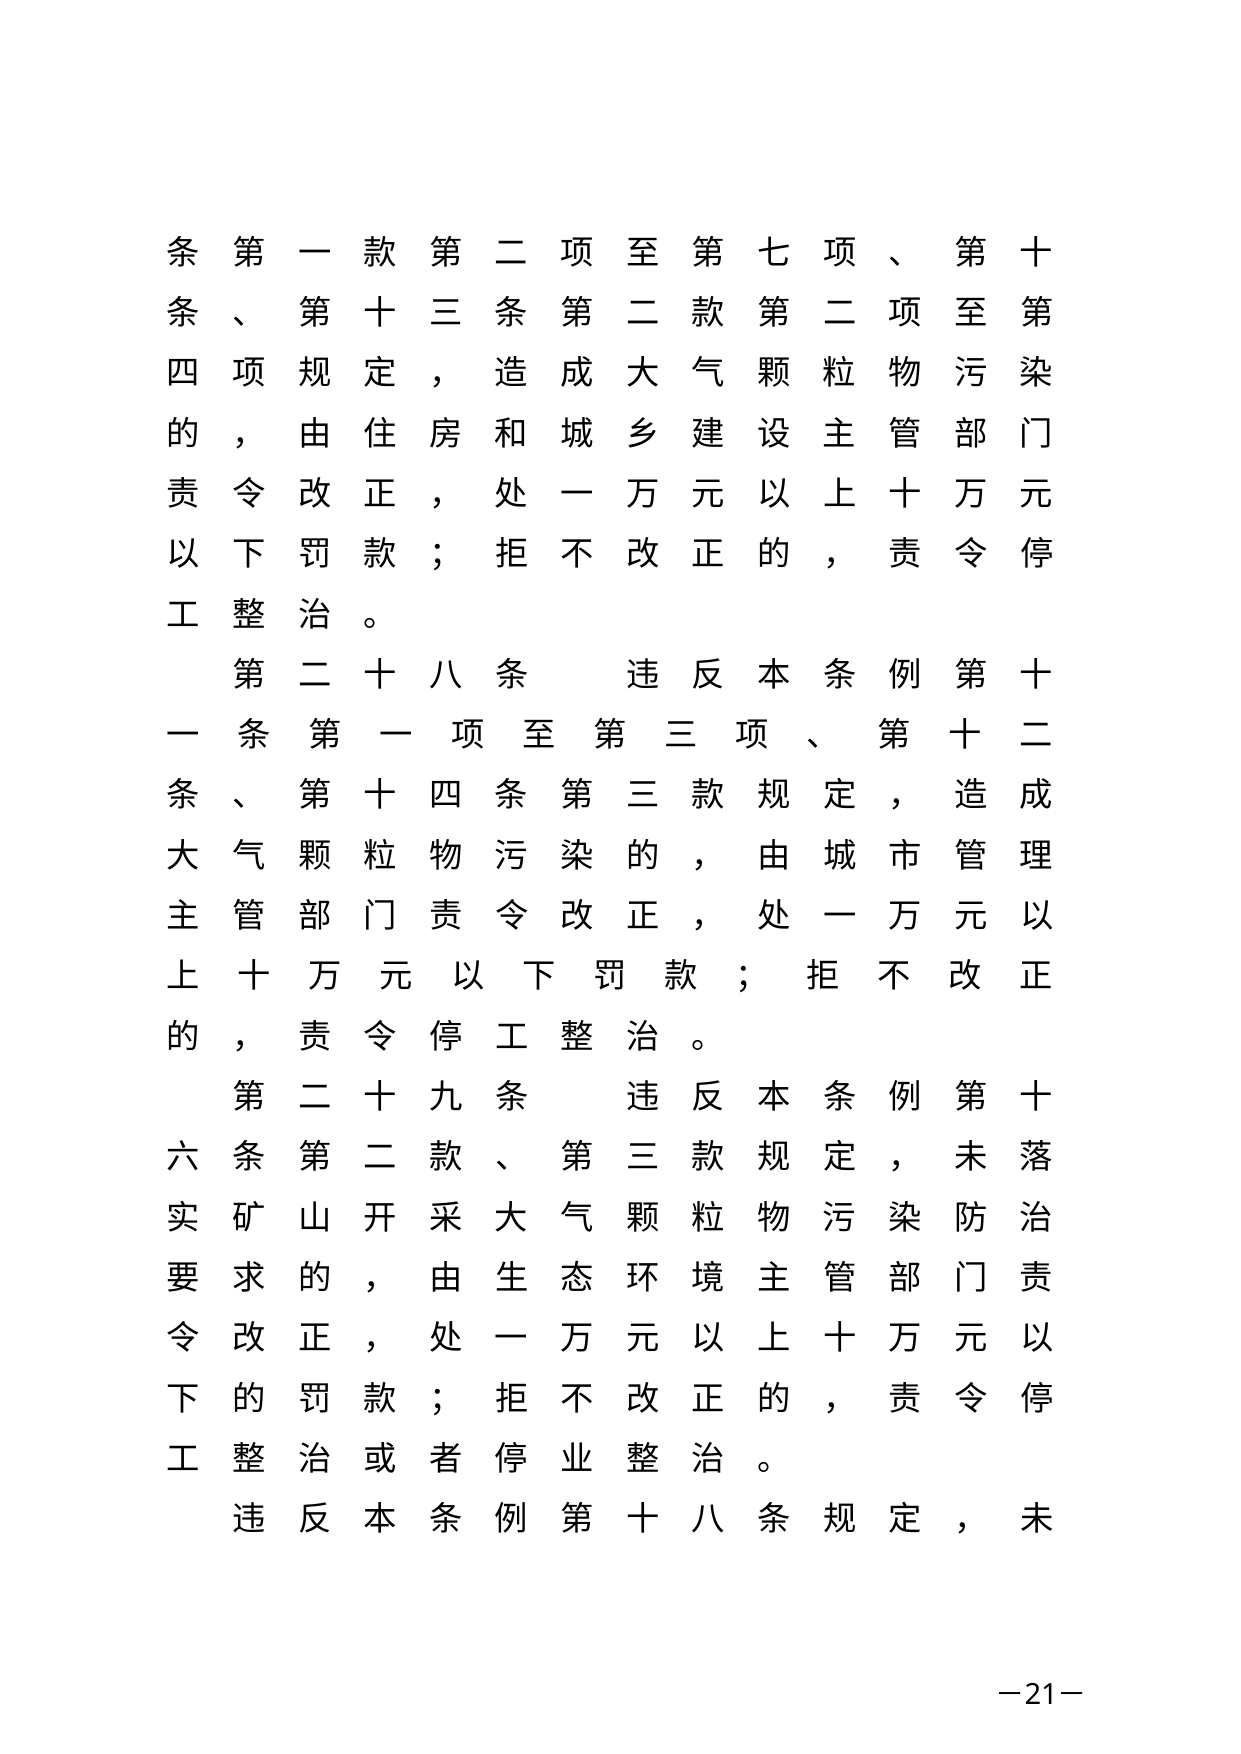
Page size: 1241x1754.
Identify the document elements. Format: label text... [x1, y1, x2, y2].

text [167, 1486, 1085, 1546]
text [167, 219, 1085, 642]
text 第二十八条 违反本条例第十一条第一项至第三项、第十二条、第十四条第三款规定，造成大气颗粒物污染的，由城市管理主管部门责令改正，处一万元以上十万元以下罚款；拒不改正的，责令停工整治。 [167, 642, 1085, 1064]
text 第二十九条 违反本条例第十六条第二款、第三款规定，未落实矿山开采大气颗粒物污染防治要求的，由生态环境主管部门责令改正，处一万元以上十万元以下的罚款；拒不改正的，责令停工整治或者停业整治。 [167, 1064, 1085, 1486]
